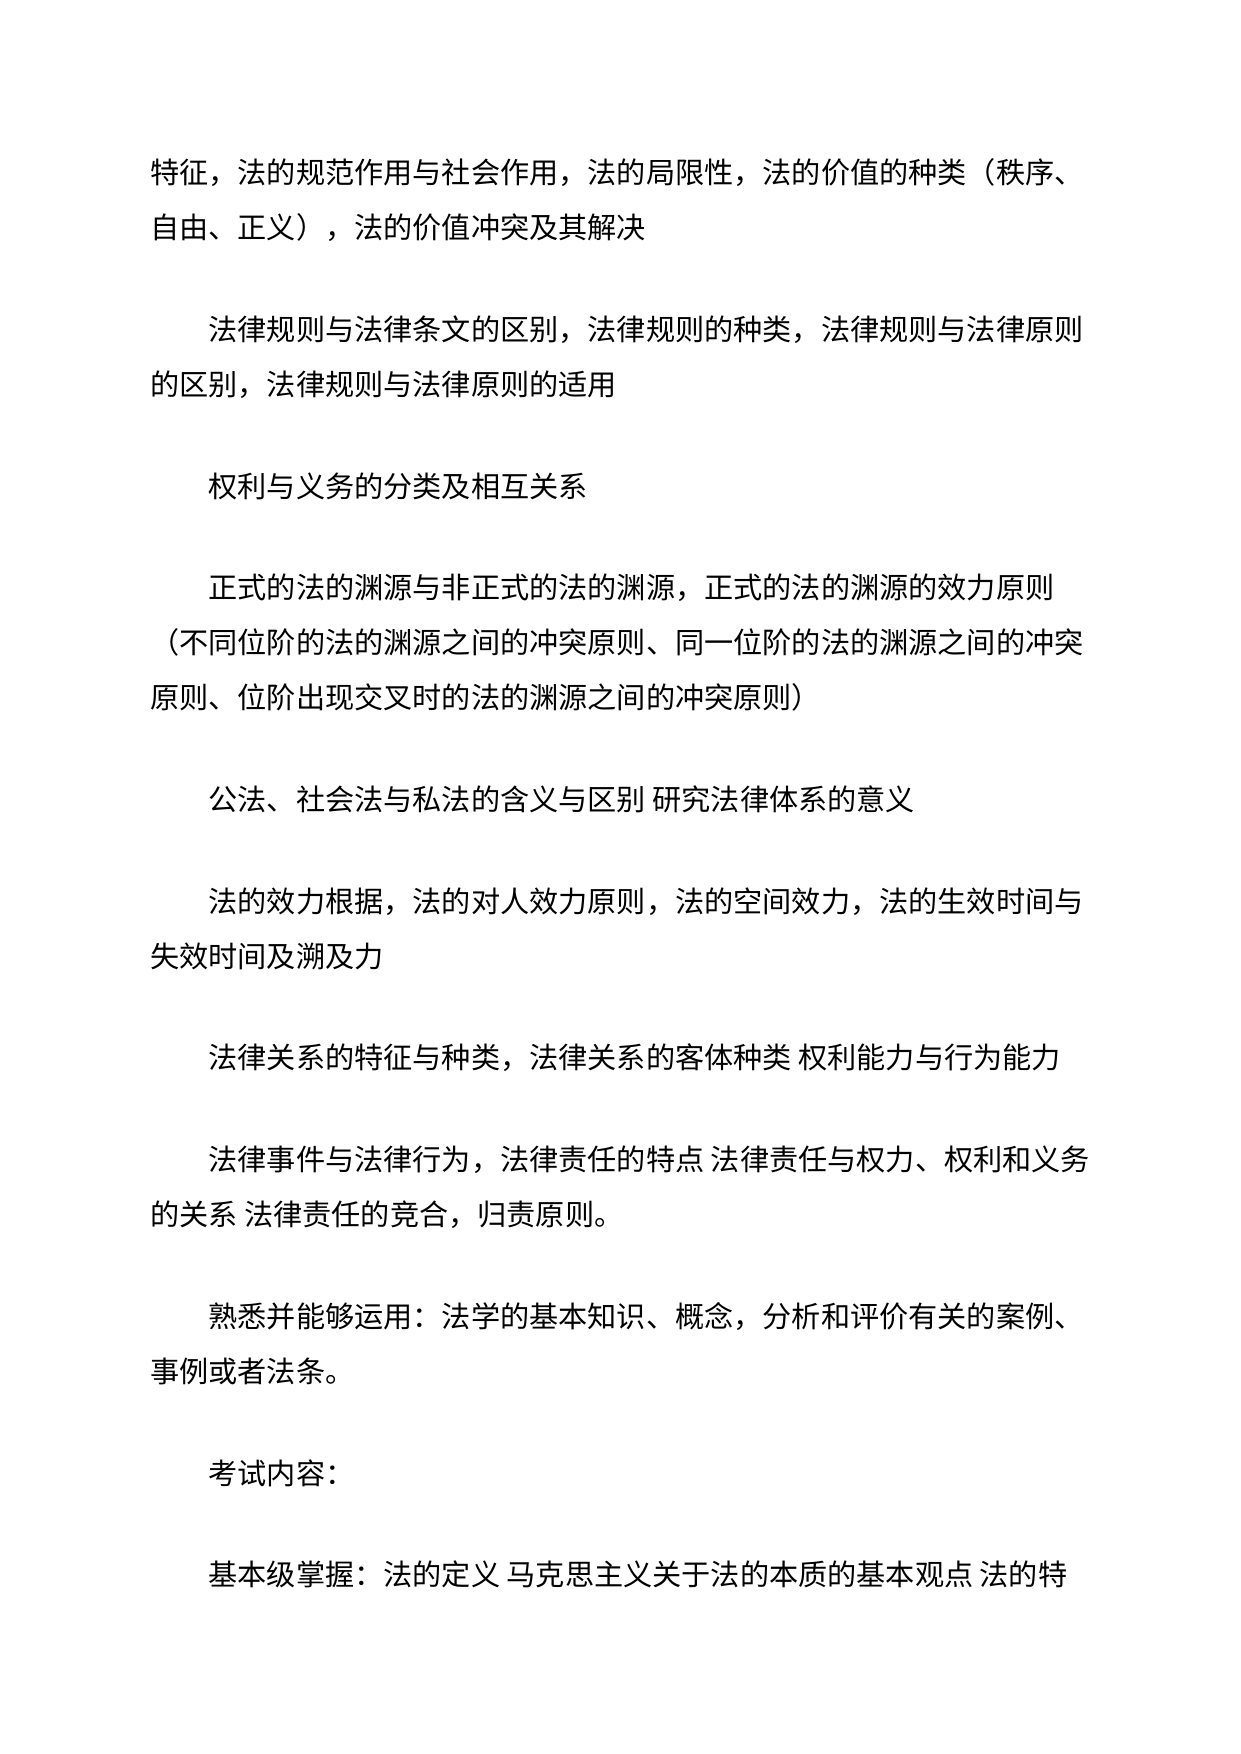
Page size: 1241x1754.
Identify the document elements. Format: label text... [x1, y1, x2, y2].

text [150, 150, 1090, 247]
text 权利与义务的分类及相互关系 [150, 463, 1090, 506]
text 公法、社会法与私法的含义与区别 研究法律体系的意义 [150, 777, 1090, 819]
text 法律规则与法律条文的区别，法律规则的种类，法律规则与法律原则的区别，法律规则与法律原则的适用 [150, 307, 1090, 404]
text 法律事件与法律行为，法律责任的特点 法律责任与权力、权利和义务的关系 法律责任的竞合，归责原则。 [150, 1137, 1090, 1234]
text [150, 1552, 1090, 1594]
text 熟悉并能够运用：法学的基本知识、概念，分析和评价有关的案例、事例或者法条。 [150, 1293, 1090, 1391]
text 法的效力根据，法的对人效力原则，法的空间效力，法的生效时间与失效时间及溯及力 [150, 878, 1090, 976]
text 法律关系的特征与种类，法律关系的客体种类 权利能力与行为能力 [150, 1035, 1090, 1077]
text 正式的法的渊源与非正式的法的渊源，正式的法的渊源的效力原则（不同位阶的法的渊源之间的冲突原则、同一位阶的法的渊源之间的冲突原则、位阶出现交叉时的法的渊源之间的冲突原则） [150, 565, 1090, 717]
text 考试内容： [150, 1450, 1090, 1492]
